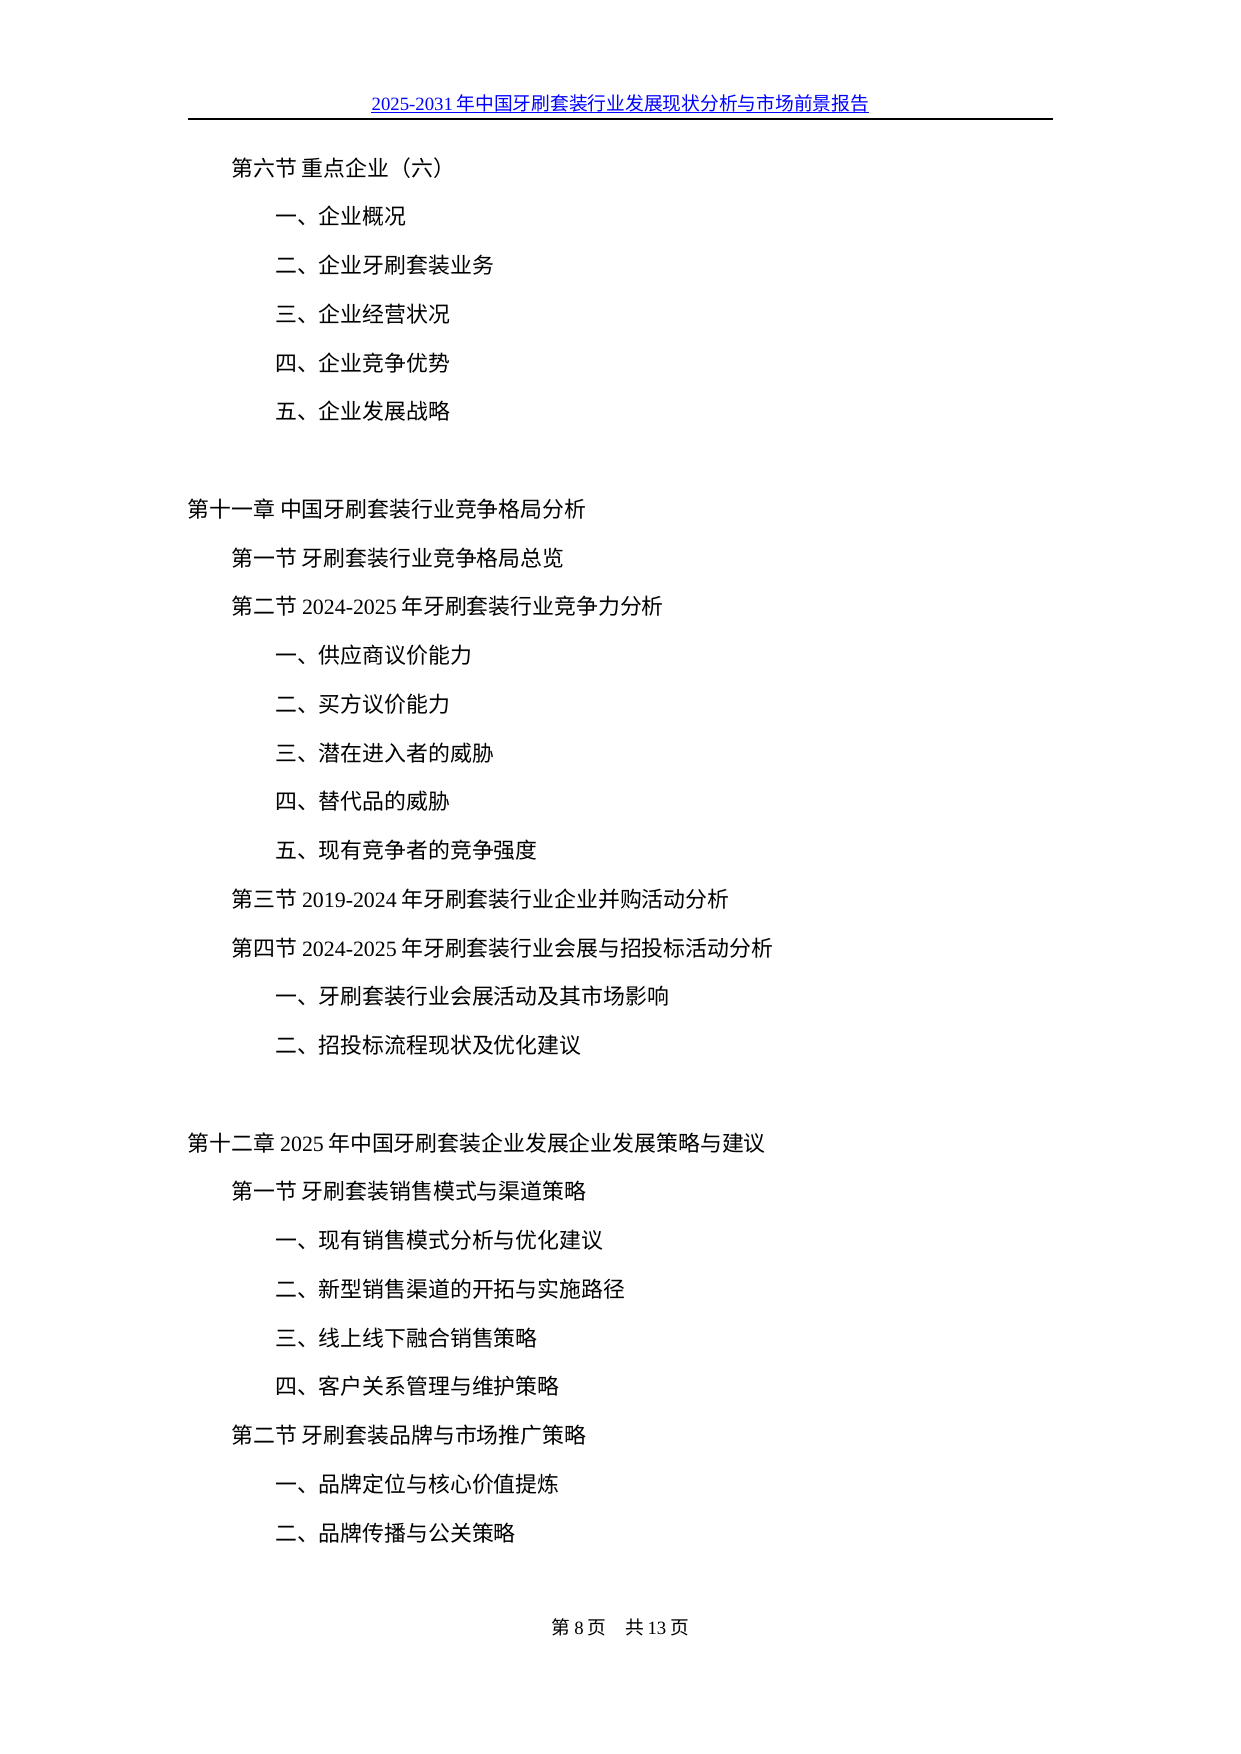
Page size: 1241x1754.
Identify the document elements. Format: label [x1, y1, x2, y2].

text [187, 150, 1053, 1548]
